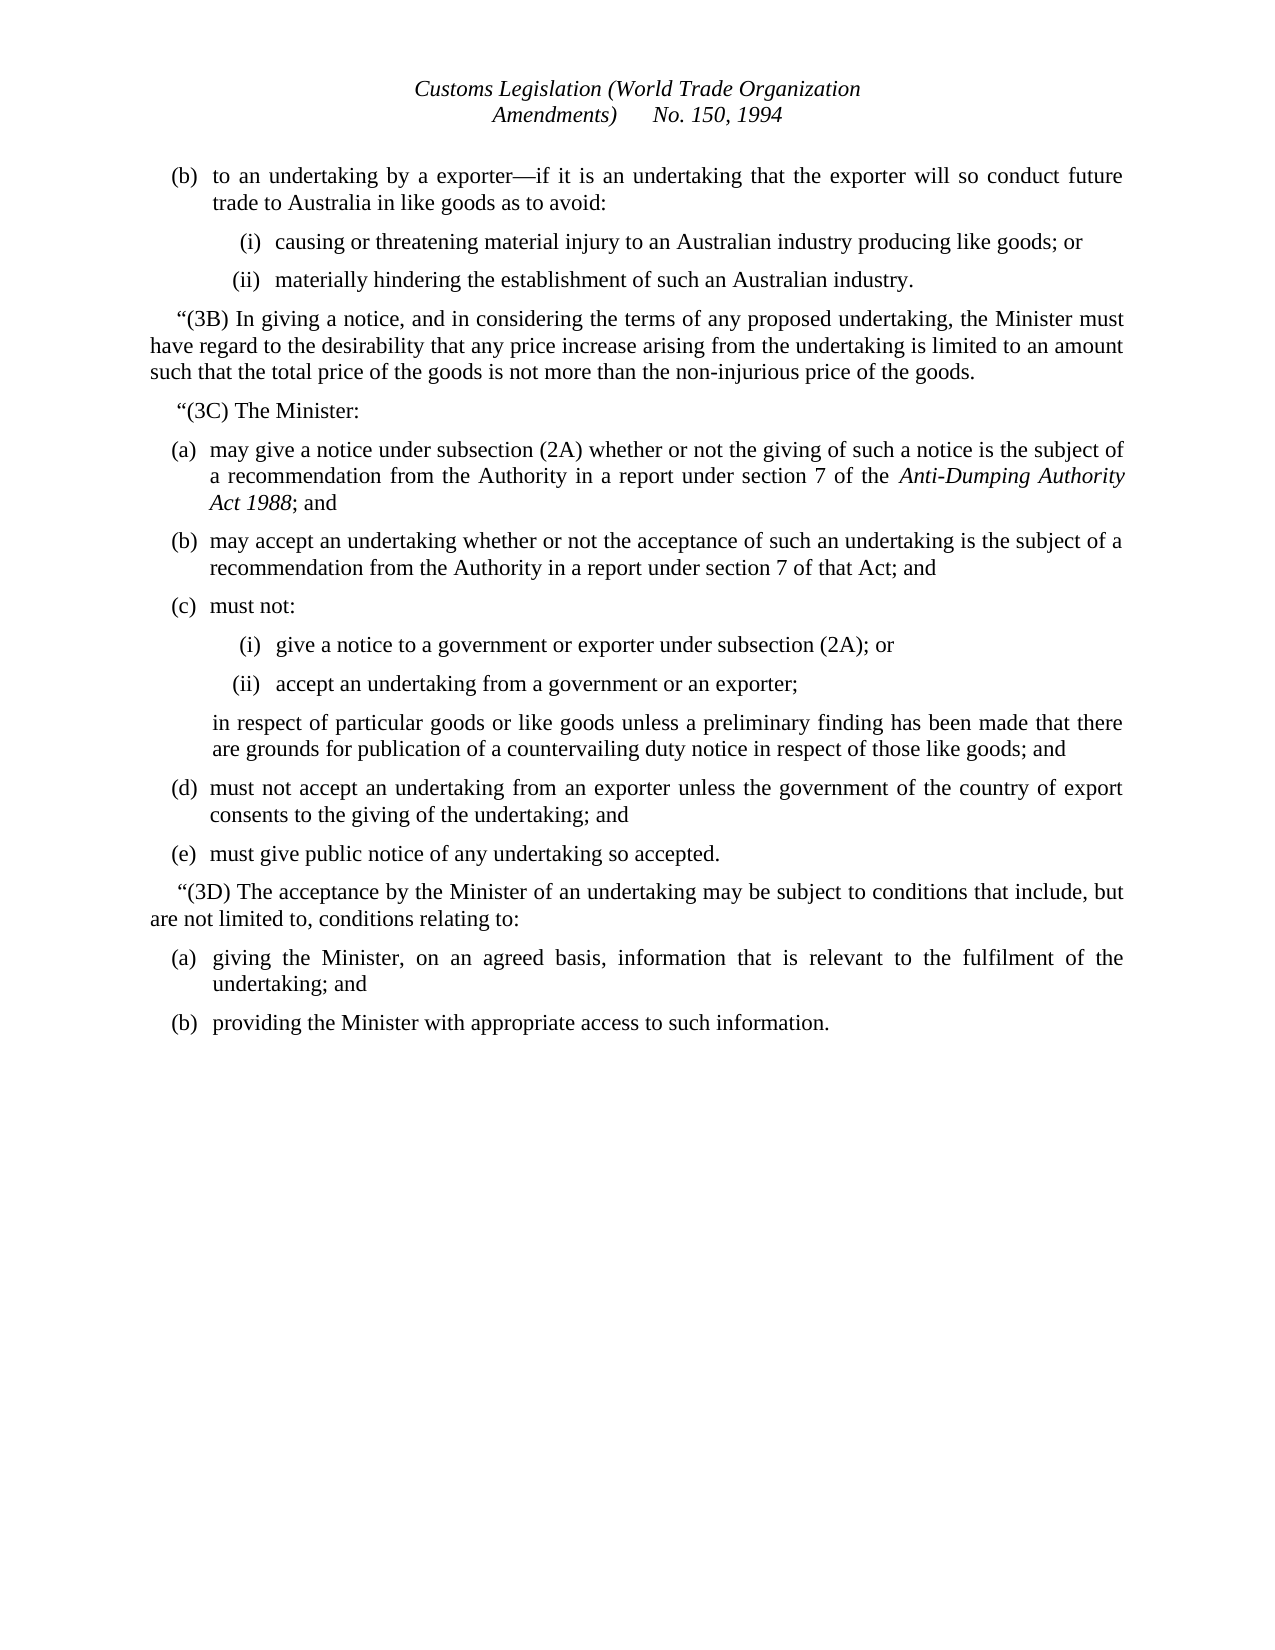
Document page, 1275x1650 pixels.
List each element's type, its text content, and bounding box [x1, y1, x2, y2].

text (b) to an undertaking by a exporter—if it is an undertaking that the exporter will so conduct future trade to Australia in like goods as to avoid: [171, 162, 1125, 215]
text (i) give a notice to a government or exporter under subsection (2A); or [239, 631, 1125, 658]
text (a) giving the Minister, on an agreed basis, information that is relevant to the fulfilment of the undertaking; and [171, 944, 1125, 996]
text “(3B) In giving a notice, and in considering the terms of any proposed undertaking, the Minister must have regard to the desirability that any price increase arising from the undertaking is limited to an amount such that the total price of the goods is not more than the non-injurious price of the goods. [150, 305, 1125, 384]
text (e) must give public notice of any undertaking so accepted. [171, 839, 1125, 866]
text (d) must not accept an undertaking from an exporter unless the government of the country of export consents to the giving of the undertaking; and [171, 774, 1125, 827]
text “(3C) The Minister: [176, 397, 1125, 423]
text (ii) materially hindering the establishment of such an Australian industry. [232, 267, 1125, 293]
text (b) providing the Minister with appropriate access to such information. [171, 1009, 1125, 1035]
text (ii) accept an undertaking from a government or an exporter; [232, 670, 1125, 697]
text (a) may give a notice under subsection (2A) whether or not the giving of such a notice is the subject of a recommendation from the Authority in a report under section 7 of the Anti-Dumping Authority Act 1988; and [171, 436, 1125, 515]
text “(3D) The acceptance by the Minister of an undertaking may be subject to conditions that include, but are not limited to, conditions relating to: [150, 878, 1125, 931]
text (b) may accept an undertaking whether or not the acceptance of such an undertaking is the subject of a recommendation from the Authority in a report under section 7 of that Act; and [171, 527, 1125, 580]
text in respect of particular goods or like goods unless a preliminary finding has been made that there are grounds for publication of a countervailing duty notice in respect of those like goods; and [212, 709, 1125, 762]
text (c) must not: [171, 593, 1125, 619]
text (i) causing or threatening material injury to an Australian industry producing like goods; or [239, 228, 1125, 254]
